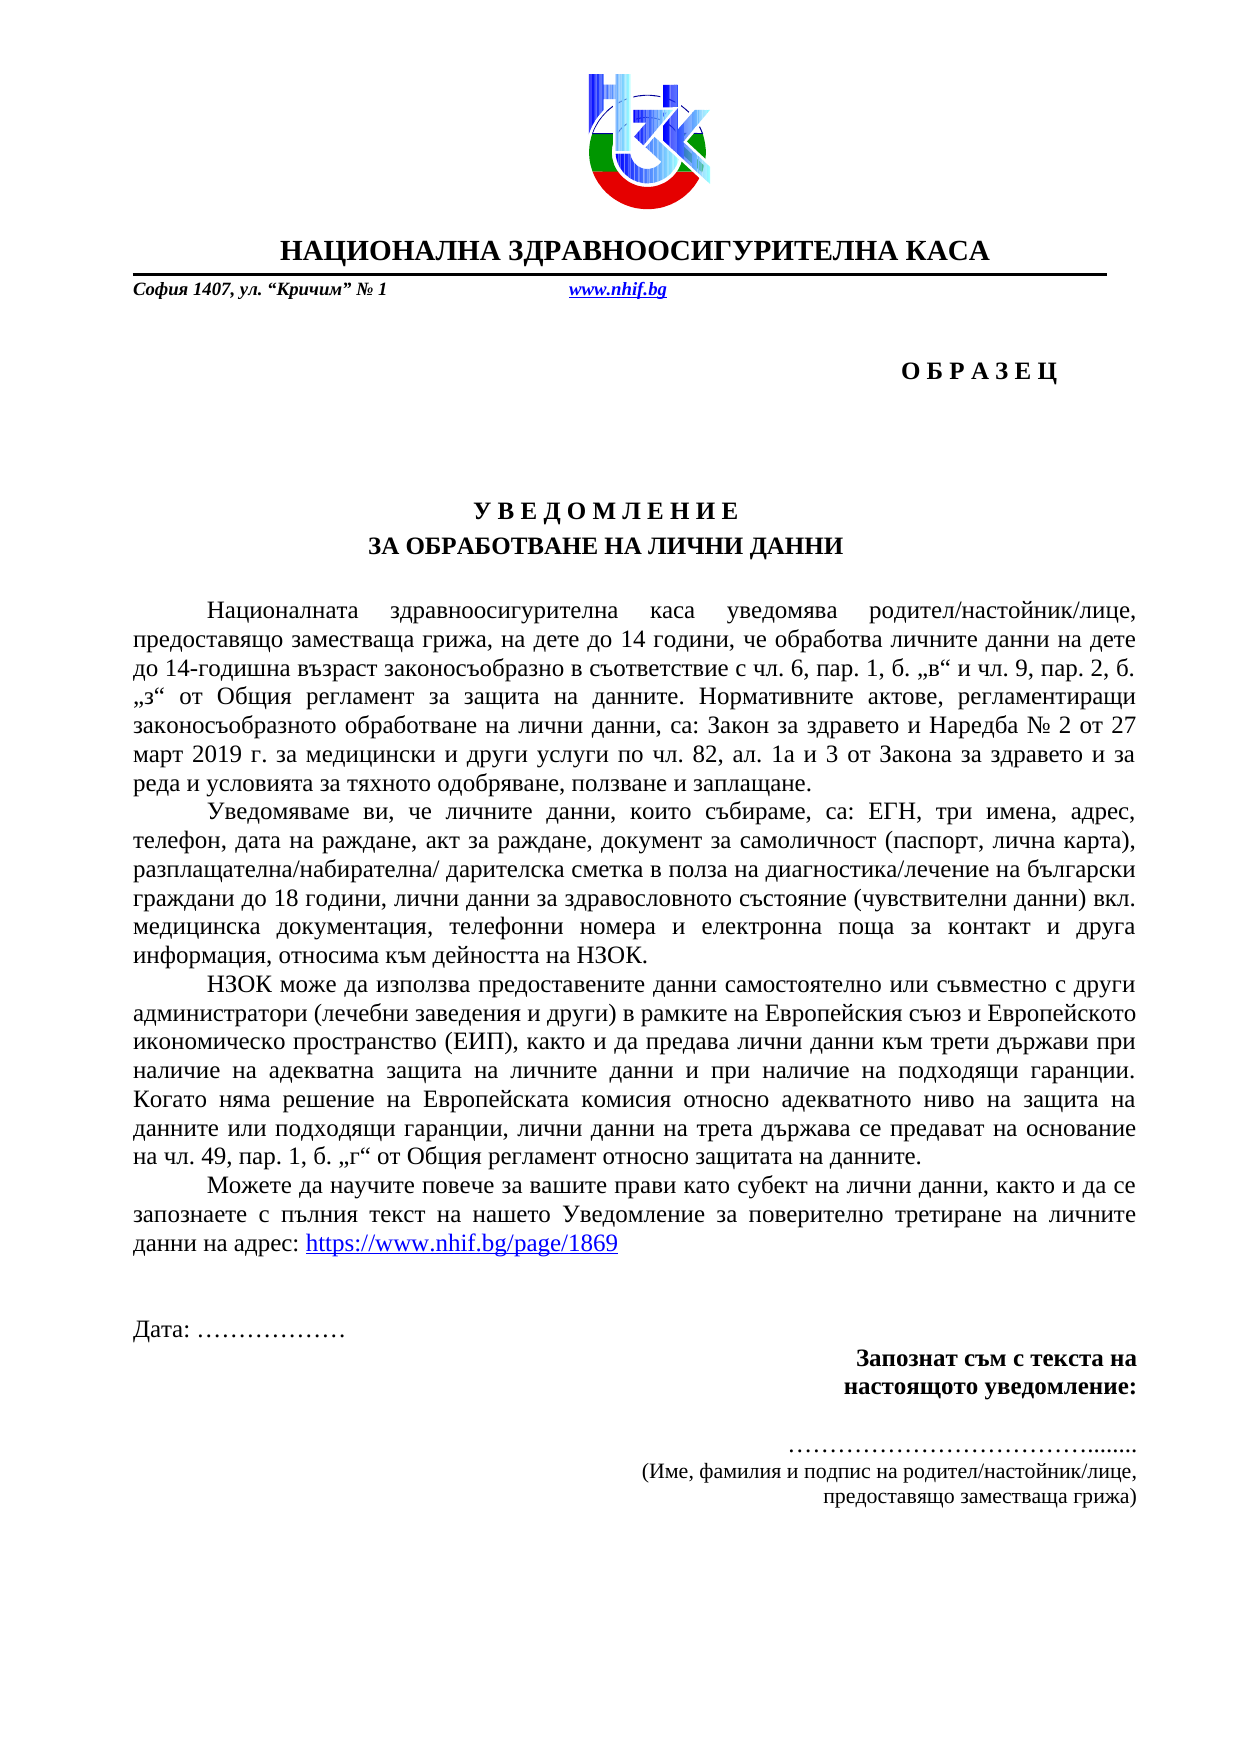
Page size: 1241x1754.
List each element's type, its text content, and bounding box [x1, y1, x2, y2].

text София 1407, ул. “Кричим” № 1 www.nhif.bg [133, 276, 1107, 321]
text Можете да научите повече за вашите прави като субект на лични данни, както и да се запознаете с пълния текст на нашето Уведомление за поверително третиране на личните данни на адрес: https://www.nhif.bg/page/1869 [133, 1170, 1137, 1256]
text У В Е Д О М Л Е Н И Е [133, 496, 1078, 525]
text Дата: ……………… [133, 1314, 1137, 1343]
text Националната здравноосигурителна каса уведомява родител/настойник/лице, предоставящо заместваща грижа, на дете до 14 години, че обработва личните данни на дете до 14-годишна възраст законосъобразно в съответствие с чл. 6, пар. 1, б. „в“ и чл. 9, пар. 2, б. „з“ от Общия регламент за защита на данните. Нормативните актове, регламентиращи законосъобразното обработване на лични данни, са: Закон за здравето и Наредба № 2 от 27 март 2019 г. за медицински и други услуги по чл. 82, ал. 1а и 3 от Закона за здравето и за реда и условията за тяхното одобряване, ползване и заплащане. [133, 595, 1137, 796]
text предоставящо заместваща грижа) [133, 1483, 1137, 1508]
text Уведомяваме ви, че личните данни, които събираме, са: ЕГН, три имена, адрес, телефон, дата на раждане, акт за раждане, документ за самоличност (паспорт, лична карта), разплащателна/набирателна/ дарителска сметка в полза на диагностика/лечение на български граждани до 18 години, лични данни за здравословното състояние (чувствителни данни) вкл. медицинска документация, телефонни номера и електронна поща за контакт и друга информация, относима към дейността на НЗОК. [133, 796, 1137, 969]
text (Име, фамилия и подпис на родител/настойник/лице, [133, 1458, 1137, 1483]
text ………………………………........ [133, 1429, 1137, 1458]
text ЗА ОБРАБОТВАНЕ НА ЛИЧНИ ДАННИ [133, 531, 1078, 560]
text О Б Р А З Е Ц [133, 356, 1078, 385]
text настоящото уведомление: [133, 1371, 1137, 1400]
text НЗОК може да използва предоставените данни самостоятелно или съвместно с други администратори (лечебни заведения и други) в рамките на Европейския съюз и Европейското икономическо пространство (ЕИП), както и да предава лични данни към трети държави при наличие на адекватна защита на личните данни и при наличие на подходящи гаранции. Когато няма решение на Европейската комисия относно адекватното ниво на защита на данните или подходящи гаранции, лични данни на трета държава се предават на основание на чл. 49, пар. 1, б. „г“ от Общия регламент относно защитата на данните. [133, 969, 1137, 1170]
text Запознат съм с текста на [133, 1343, 1137, 1371]
text НАЦИОНАЛНА ЗДРАВНООСИГУРИТЕЛНА КАСА [133, 233, 1137, 267]
